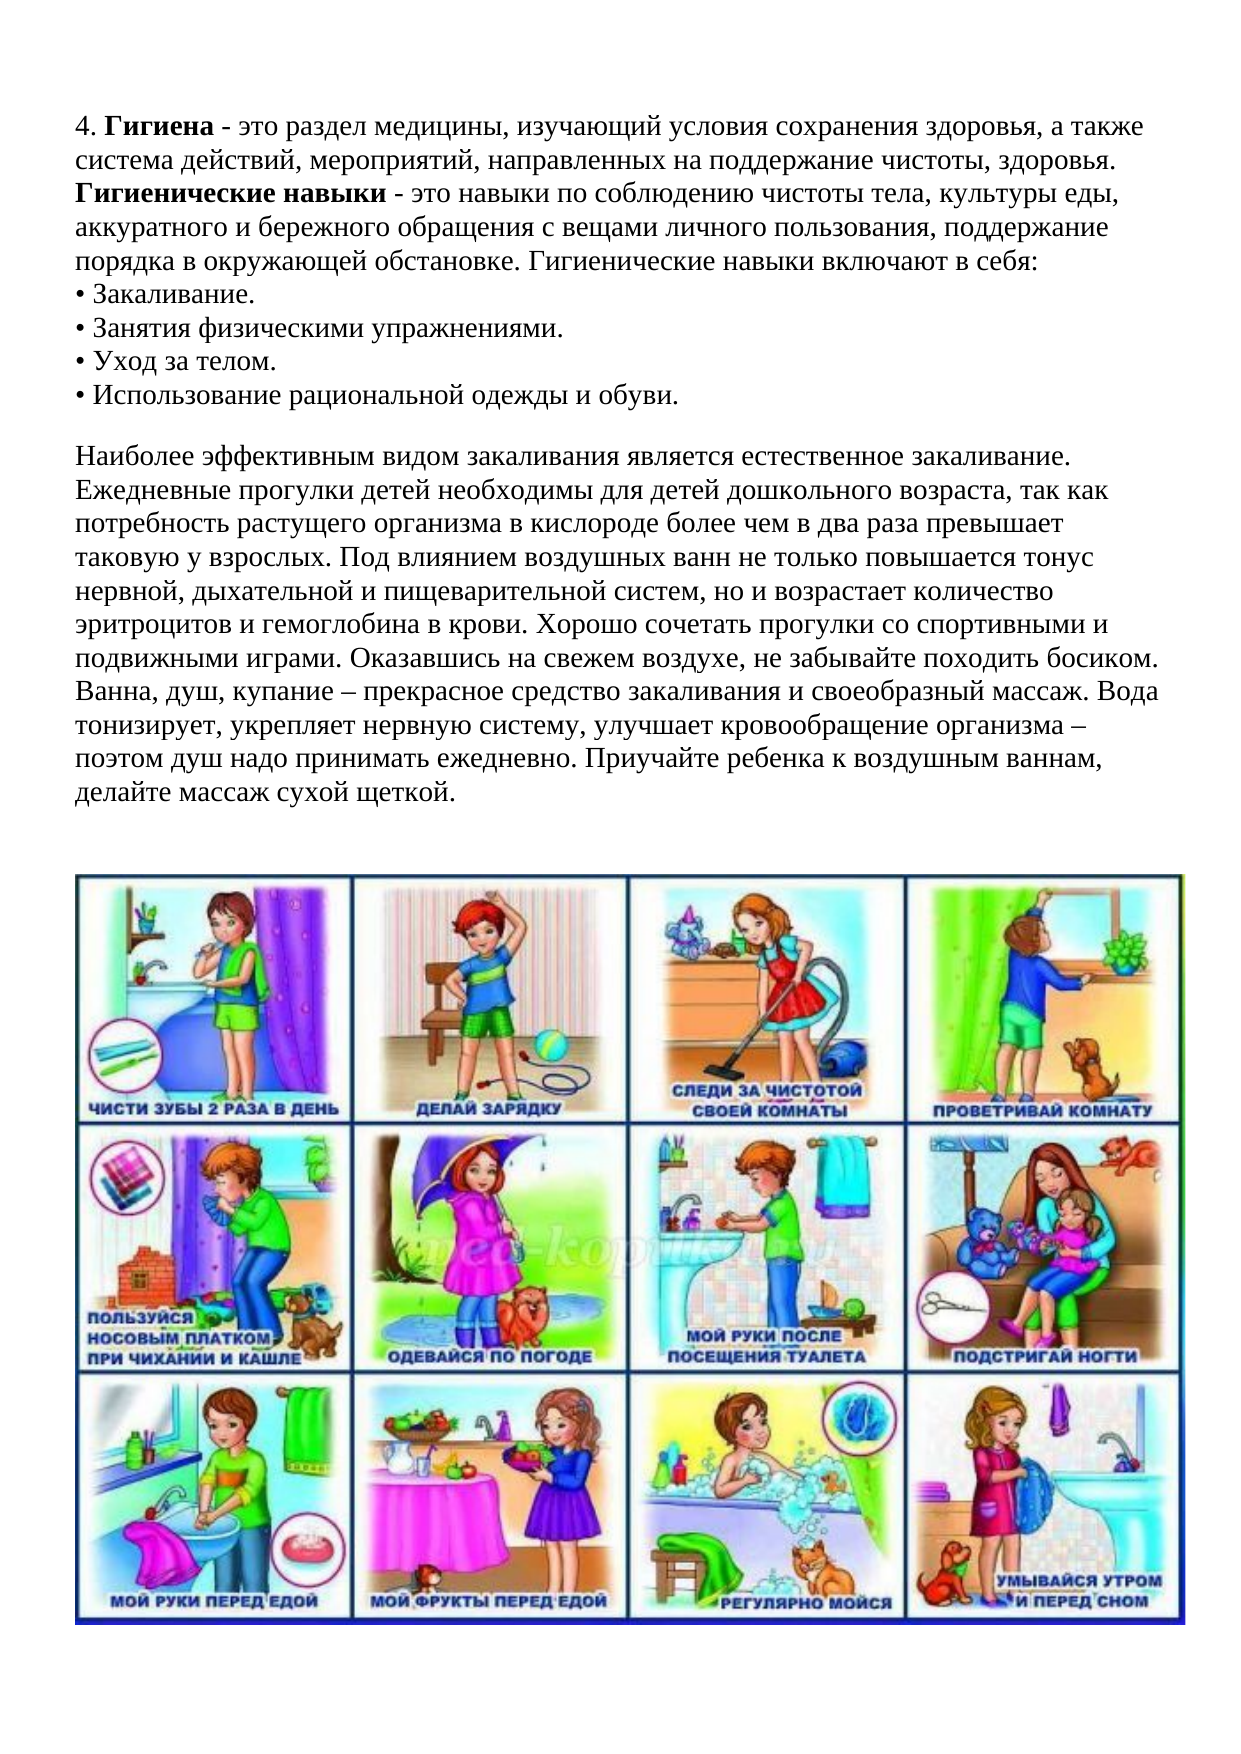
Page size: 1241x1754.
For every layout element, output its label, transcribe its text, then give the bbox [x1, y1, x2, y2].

text Наиболее эффективным видом закаливания является естественное закаливание. Ежедневные прогулки детей необходимы для детей дошкольного возраста, так как потребность растущего организма в кислороде более чем в два раза превышает таковую у взрослых. Под влиянием воздушных ванн не только повышается тонус нервной, дыхательной и пищеварительной систем, но и возрастает количество эритроцитов и гемоглобина в крови. Хорошо сочетать прогулки со спортивными и подвижными играми. Оказавшись на свежем воздухе, не забывайте походить босиком. Ванна, душ, купание – прекрасное средство закаливания и своеобразный массаж. Вода тонизирует, укрепляет нервную систему, улучшает кровообращение организма – поэтом душ надо принимать ежедневно. Приучайте ребенка к воздушным ваннам, делайте массаж сухой щеткой. [75, 438, 1165, 807]
picture [75, 874, 1186, 1625]
text 4. Гигиена - это раздел медицины, изучающий условия сохранения здоровья, а также система действий, мероприятий, направленных на поддержание чистоты, здоровья. Гигиенические навыки - это навыки по соблюдению чистоты тела, культуры еды, аккуратного и бережного обращения с вещами личного пользования, поддержание порядка в окружающей обстановке. Гигиенические навыки включают в себя: • Закаливание. • Занятия физическими упражнениями. • Уход за телом. • Использование рациональной одежды и обуви. [75, 75, 1165, 438]
